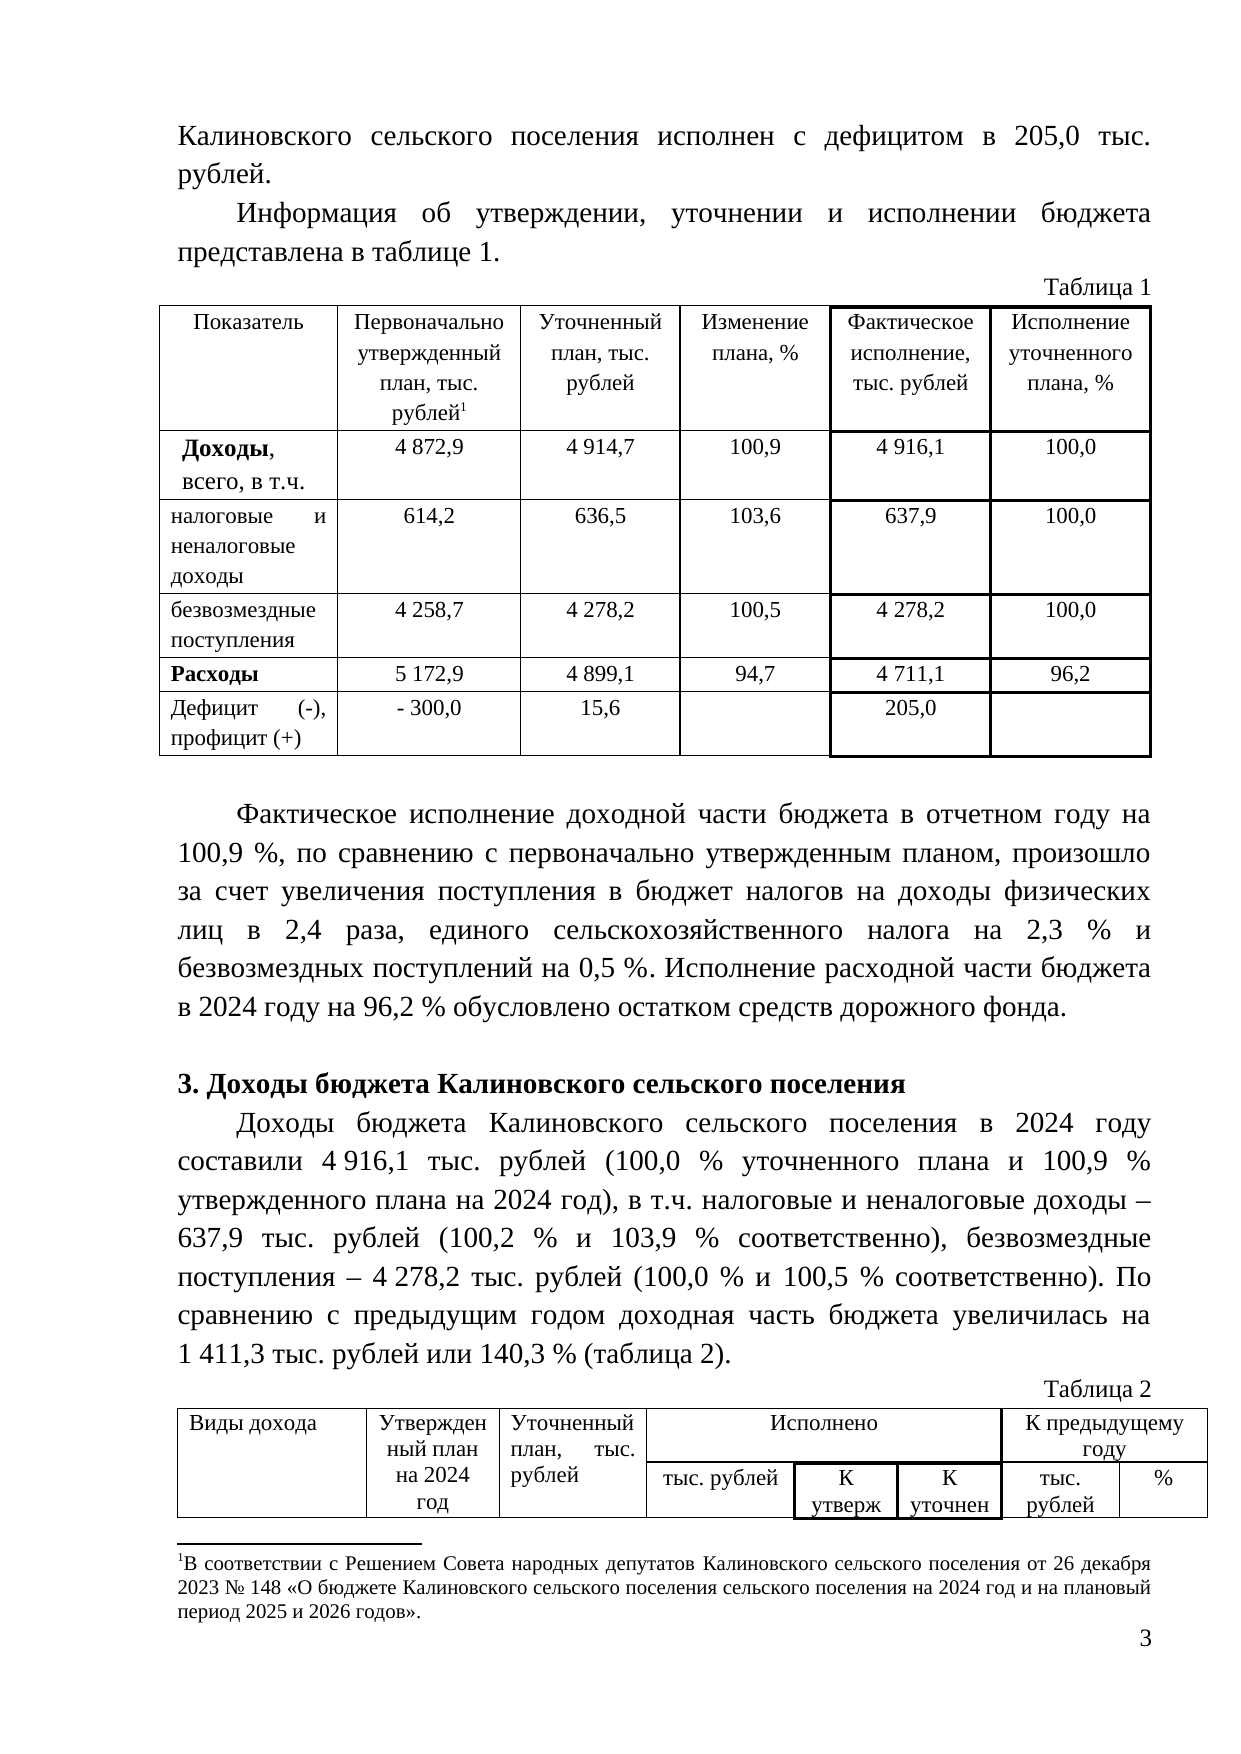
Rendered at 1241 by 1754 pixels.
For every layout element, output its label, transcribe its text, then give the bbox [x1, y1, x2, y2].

table_cell 94,7 [681, 658, 829, 691]
table_cell 96,2 [992, 660, 1149, 691]
text Доходы бюджета Калиновского сельского поселения в 2024 году составили 4 916,1 тыс. рублей (100,0 % уточненного плана и 100,9 % утвержденного плана на 2024 год), в т.ч. налоговые и неналоговые доходы – 637,9 тыс. рублей (100,2 % и 103,9 % соответственно), безвозмездные поступления – 4 278,2 тыс. рублей (100,0 % и 100,5 % соответственно). По сравнению с предыдущим годом доходная часть бюджета увеличилась на 1 411,3 тыс. рублей или 140,3 % (таблица 2). [177, 1105, 1152, 1369]
table_cell безвозмездные поступления [160, 594, 337, 657]
text Фактическое исполнение доходной части бюджета в отчетном году на 100,9 %, по сравнению с первоначально утвержденным планом, произошло за счет увеличения поступления в бюджет налогов на доходы физических лиц в 2,4 раза, единого сельскохозяйственного налога на 2,3 % и безвозмездных поступлений на 0,5 %. Исполнение расходной части бюджета в 2024 году на 96,2 % обусловлено остатком средств дорожного фонда. [177, 796, 1152, 1023]
table_header Показатель [160, 306, 337, 430]
table_cell налоговые и неналоговые доходы [160, 500, 337, 593]
table_cell 103,6 [681, 500, 829, 593]
table_cell 4 872,9 [338, 431, 520, 499]
text Таблица 1 [177, 272, 1152, 301]
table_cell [796, 1465, 896, 1517]
table_cell 100,0 [992, 433, 1149, 499]
table_cell тыс. рублей [1003, 1463, 1119, 1517]
table_cell [992, 694, 1149, 755]
table_cell 614,2 [338, 500, 520, 593]
table_cell % [1120, 1463, 1207, 1517]
table_cell Расходы [160, 658, 337, 691]
table_cell 5 172,9 [338, 658, 520, 691]
table_header К предыдущему году [1003, 1409, 1207, 1461]
table_cell тыс. рублей [647, 1463, 793, 1517]
table_cell 4 278,2 [521, 594, 679, 657]
table_header Утвержденный план на 2024 год [367, 1409, 499, 1517]
table_cell 100,0 [992, 502, 1149, 593]
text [177, 118, 1152, 190]
table_header Фактическое исполнение, тыс. рублей [832, 309, 989, 430]
table_cell [160, 431, 337, 499]
table_cell - 300,0 [338, 692, 520, 755]
table_cell 100,9 [681, 431, 829, 499]
table_header Уточненный план, тыс. рублей [521, 306, 679, 430]
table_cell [899, 1465, 1000, 1517]
table_cell 15,6 [521, 692, 679, 755]
table_cell 4 899,1 [521, 658, 679, 691]
table_header Первоначально утвержденный план, тыс. рублей [338, 306, 520, 430]
table_cell 637,9 [832, 502, 989, 593]
table_cell 4 278,2 [832, 596, 989, 657]
table_cell Дефицит (-), профицит (+) [160, 692, 337, 755]
text Таблица 2 [177, 1374, 1152, 1403]
text Информация об утверждении, уточнении и исполнении бюджета представлена в таблице 1. [177, 195, 1152, 267]
table_cell 4 916,1 [832, 433, 989, 499]
table_cell 100,0 [992, 596, 1149, 657]
table_cell 4 914,7 [521, 431, 679, 499]
table_header Исполнено [647, 1409, 1000, 1461]
table_header Виды дохода [178, 1409, 366, 1517]
table_header Изменение плана, % [681, 306, 829, 430]
table_cell 205,0 [832, 694, 989, 755]
table_header Исполнение уточненного плана, % [992, 309, 1149, 430]
table_cell 4 258,7 [338, 594, 520, 657]
table_cell [681, 692, 829, 755]
table_header Уточненный план, тыс. рублей [500, 1409, 646, 1517]
table_cell 4 711,1 [832, 660, 989, 691]
table_cell 100,5 [681, 594, 829, 657]
table_cell 636,5 [521, 500, 679, 593]
text 3. Доходы бюджета Калиновского сельского поселения [177, 1066, 1152, 1100]
